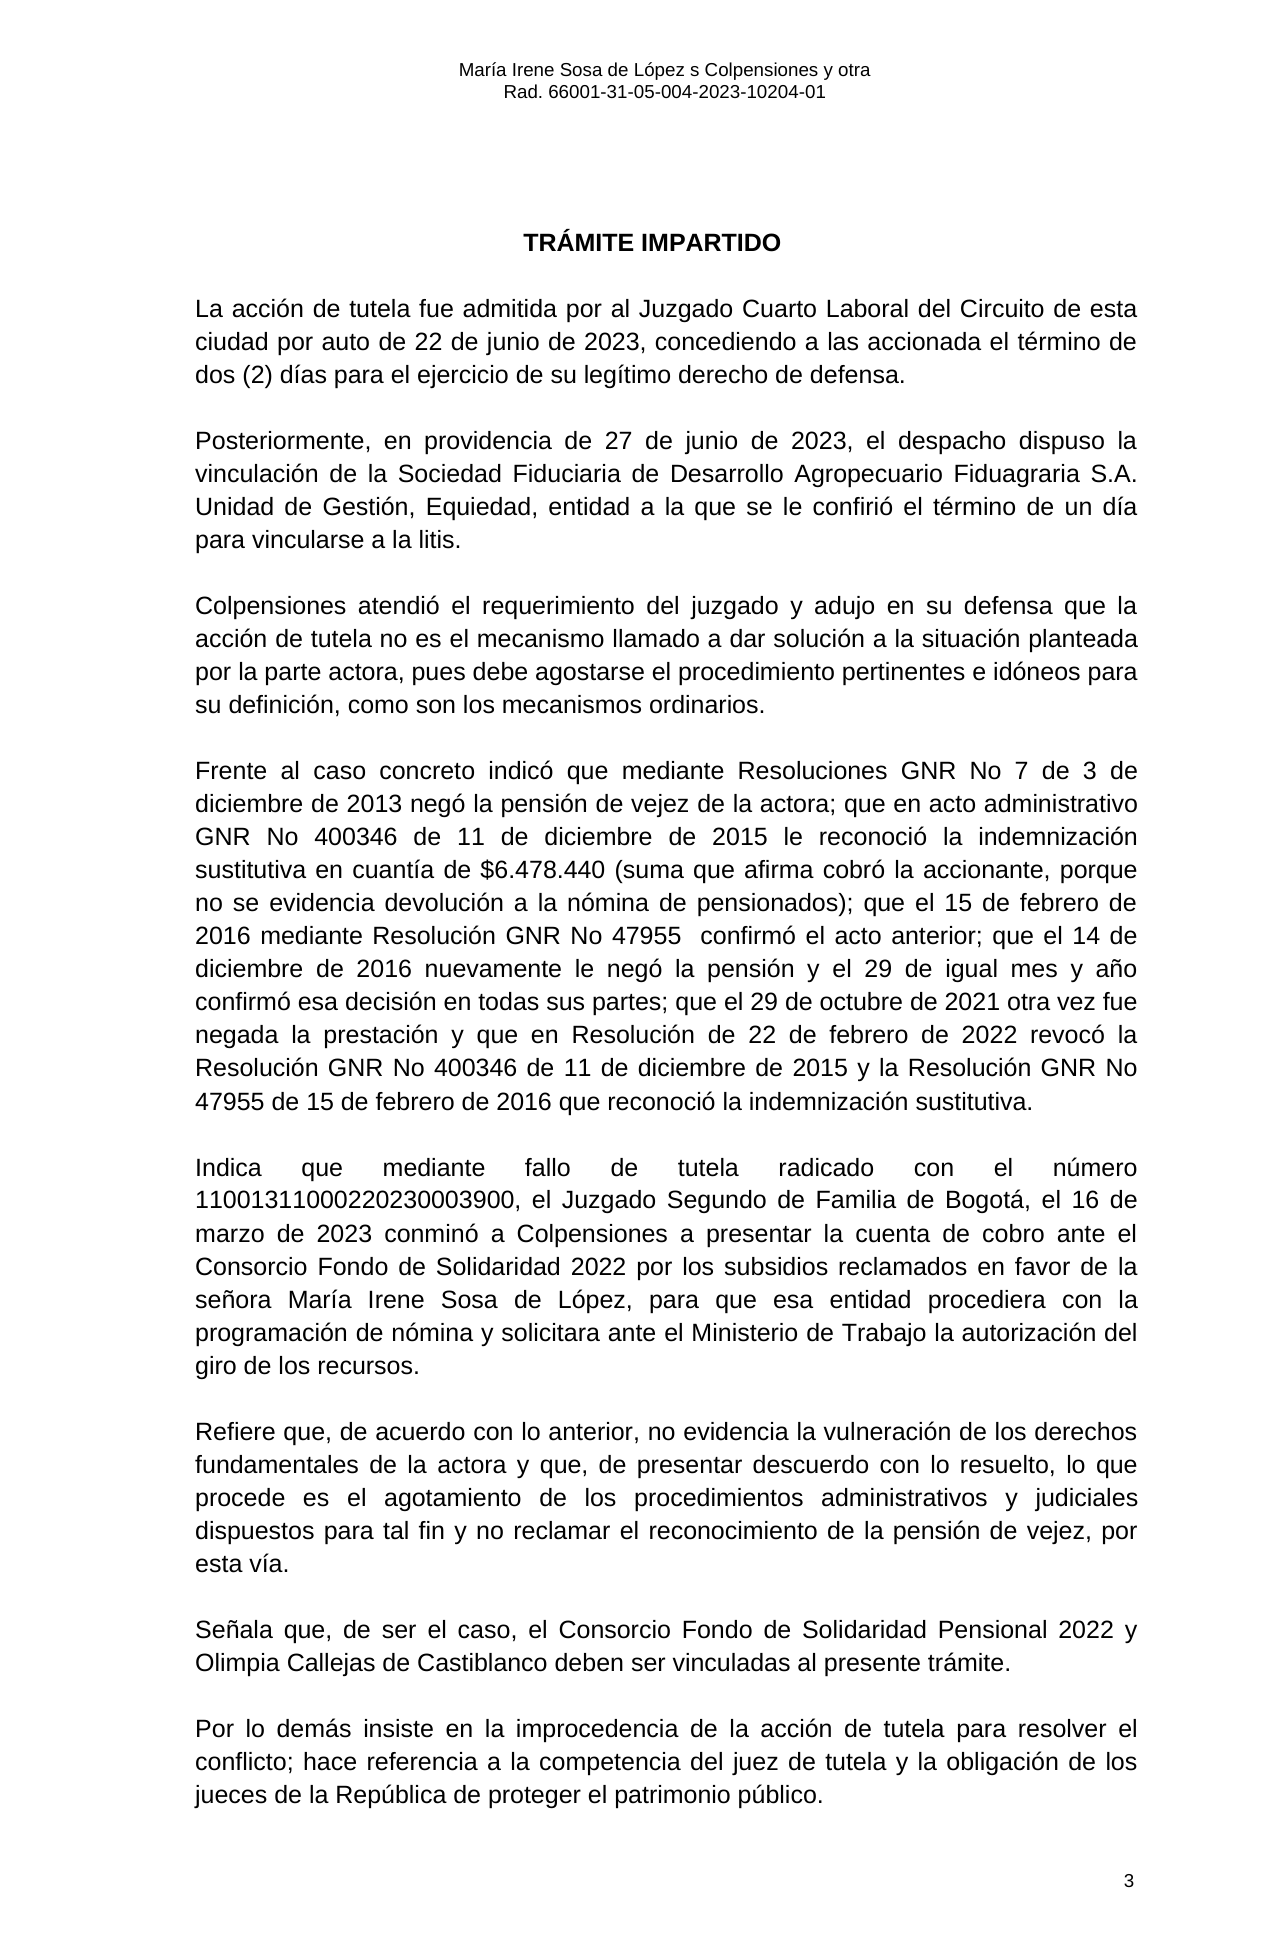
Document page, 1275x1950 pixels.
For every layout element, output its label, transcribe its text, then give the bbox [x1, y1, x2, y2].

subtitle TRÁMITE IMPARTIDO [195, 228, 1109, 257]
text Refiere que, de acuerdo con lo anterior, no evidencia la vulneración de los derechos fundamentales de la actora y que, de presentar descuerdo con lo resuelto, lo que procede es el agotamiento de los procedimientos administrativos y judiciales dispuestos para tal fin y no reclamar el reconocimiento de la pensión de vejez, por esta vía. [195, 1417, 1139, 1577]
text Indica que mediante fallo de tutela radicado con el número 11001311000220230003900, el Juzgado Segundo de Familia de Bogotá, el 16 de marzo de 2023 conminó a Colpensiones a presentar la cuenta de cobro ante el Consorcio Fondo de Solidaridad 2022 por los subsidios reclamados en favor de la señora María Irene Sosa de López, para que esa entidad procediera con la programación de nómina y solicitara ante el Ministerio de Trabajo la autorización del giro de los recursos. [195, 1152, 1139, 1379]
text Frente al caso concreto indicó que mediante Resoluciones GNR No 7 de 3 de diciembre de 2013 negó la pensión de vejez de la actora; que en acto administrativo GNR No 400346 de 11 de diciembre de 2015 le reconoció la indemnización sustitutiva en cuantía de $6.478.440 (suma que afirma cobró la accionante, porque no se evidencia devolución a la nómina de pensionados); que el 15 de febrero de 2016 mediante Resolución GNR No 47955 confirmó el acto anterior; que el 14 de diciembre de 2016 nuevamente le negó la pensión y el 29 de igual mes y año confirmó esa decisión en todas sus partes; que el 29 de octubre de 2021 otra vez fue negada la prestación y que en Resolución de 22 de febrero de 2022 revocó la Resolución GNR No 400346 de 11 de diciembre de 2015 y la Resolución GNR No 47955 de 15 de febrero de 2016 que reconoció la indemnización sustitutiva. [195, 756, 1139, 1115]
text Colpensiones atendió el requerimiento del juzgado y adujo en su defensa que la acción de tutela no es el mecanismo llamado a dar solución a la situación planteada por la parte actora, pues debe agostarse el procedimiento pertinentes e idóneos para su definición, como son los mecanismos ordinarios. [195, 591, 1139, 719]
text La acción de tutela fue admitida por al Juzgado Cuarto Laboral del Circuito de esta ciudad por auto de 22 de junio de 2023, concediendo a las accionada el término de dos (2) días para el ejercicio de su legítimo derecho de defensa. [195, 294, 1139, 389]
text Señala que, de ser el caso, el Consorcio Fondo de Solidaridad Pensional 2022 y Olimpia Callejas de Castiblanco deben ser vinculadas al presente trámite. [195, 1615, 1139, 1677]
text Posteriormente, en providencia de 27 de junio de 2023, el despacho dispuso la vinculación de la Sociedad Fiduciaria de Desarrollo Agropecuario Fiduagraria S.A. Unidad de Gestión, Equiedad, entidad a la que se le confirió el término de un día para vincularse a la litis. [195, 426, 1139, 554]
text Por lo demás insiste en la improcedencia de la acción de tutela para resolver el conflicto; hace referencia a la competencia del juez de tutela y la obligación de los jueces de la República de proteger el patrimonio público. [195, 1714, 1139, 1809]
